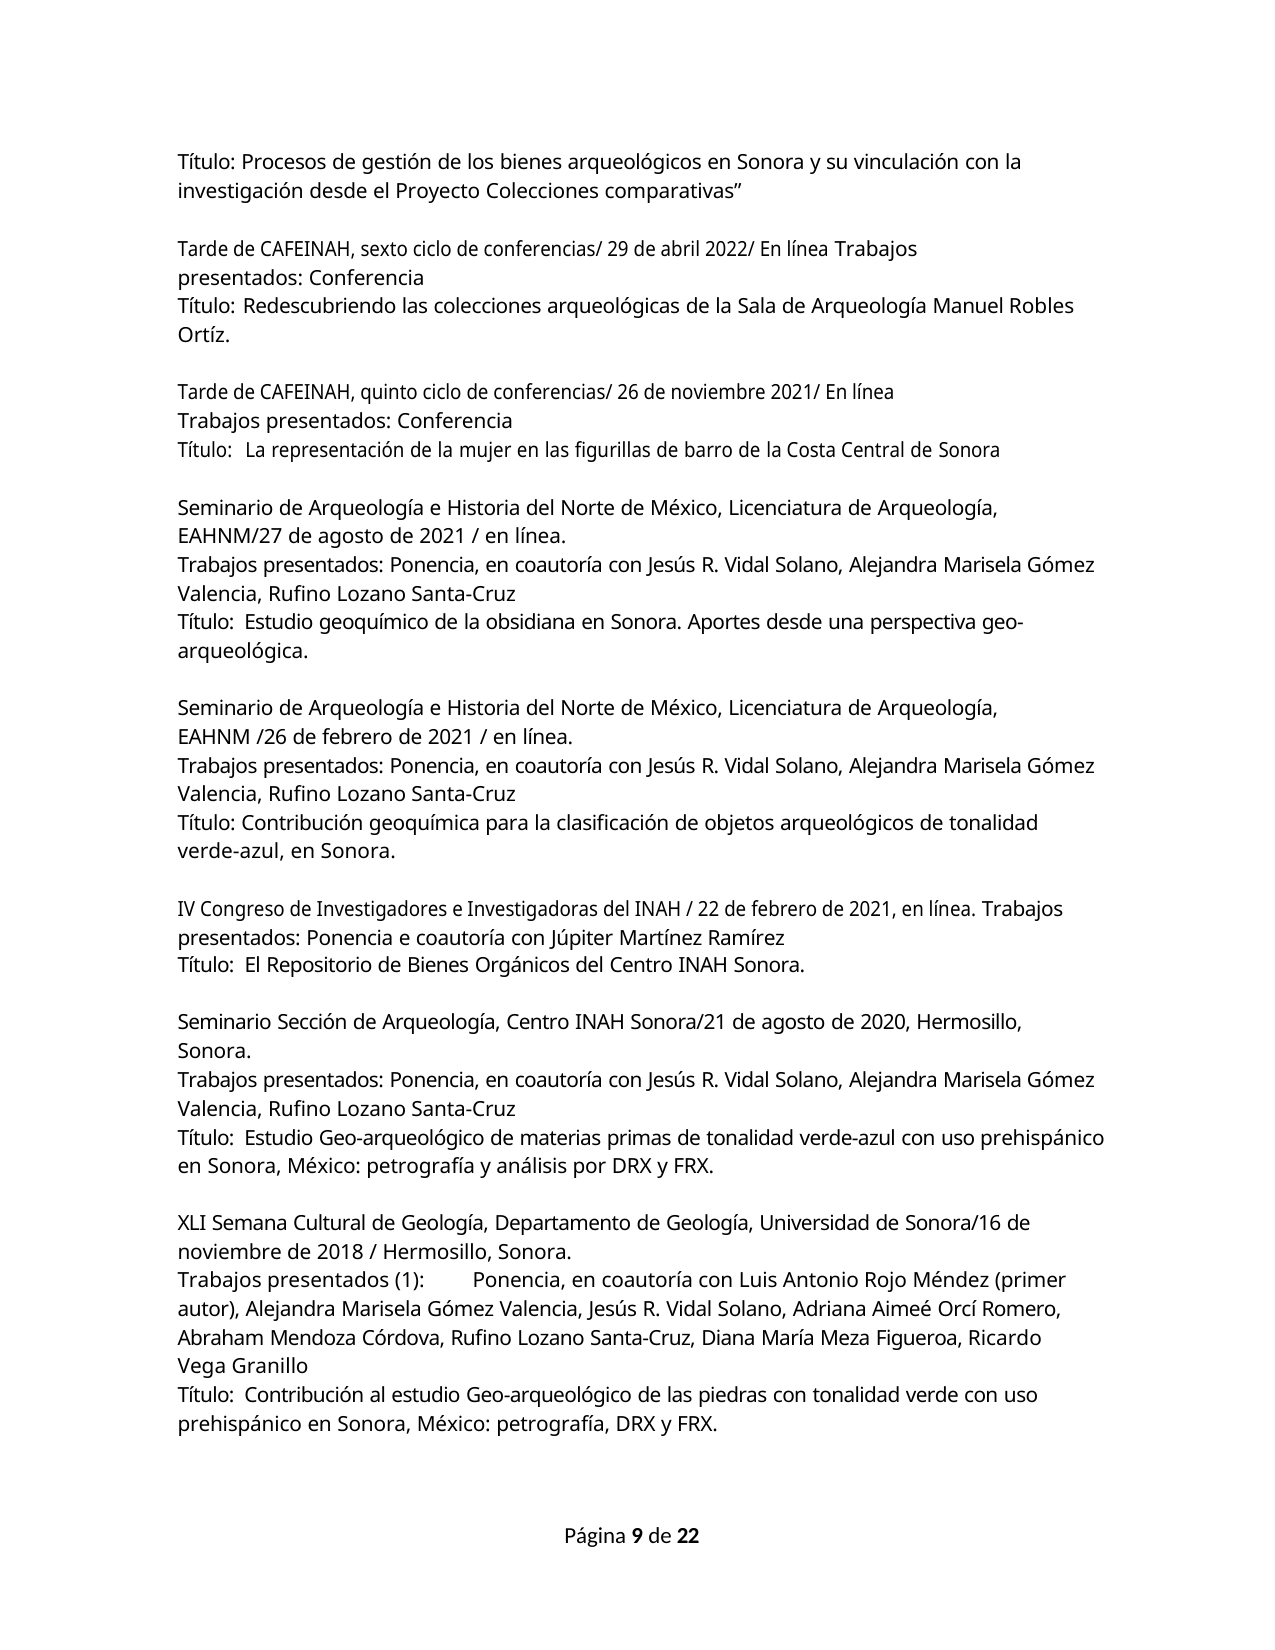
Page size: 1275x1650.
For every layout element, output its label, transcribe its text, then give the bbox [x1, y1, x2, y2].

text Título: Procesos de gestión de los bienes arqueológicos en Sonora y su vinculación con la investigación desde el Proyecto Colecciones comparativas” [177, 147, 1125, 205]
text Título: Estudio Geo-arqueológico de materias primas de tonalidad verde-azul con uso prehispánico en Sonora, México: petrografía y análisis por DRX y FRX. [177, 1123, 1125, 1180]
text Título: El Repositorio de Bienes Orgánicos del Centro INAH Sonora. [177, 952, 1125, 977]
text Trabajos presentados (1): Ponencia, en coautoría con Luis Antonio Rojo Méndez (primer autor), Alejandra Marisela Gómez Valencia, Jesús R. Vidal Solano, Adriana Aimeé Orcí Romero, Abraham Mendoza Córdova, Rufino Lozano Santa-Cruz, Diana María Meza Figueroa, Ricardo Vega Granillo [177, 1266, 1095, 1380]
text IV Congreso de Investigadores e Investigadoras del INAH / 22 de febrero de 2021, en línea. Trabajos presentados: Ponencia e coautoría con Júpiter Martínez Ramírez [177, 894, 1125, 952]
text Trabajos presentados: Ponencia, en coautoría con Jesús R. Vidal Solano, Alejandra Marisela Gómez Valencia, Rufino Lozano Santa-Cruz [177, 751, 1125, 808]
text Título: Estudio geoquímico de la obsidiana en Sonora. Aportes desde una perspectiva geo- arqueológica. [177, 607, 1125, 664]
text Título: Contribución geoquímica para la clasificación de objetos arqueológicos de tonalidad verde-azul, en Sonora. [177, 808, 1080, 865]
text Seminario de Arqueología e Historia del Norte de México, Licenciatura de Arqueología, EAHNM/27 de agosto de 2021 / en línea. [177, 493, 1032, 550]
text Tarde de CAFEINAH, quinto ciclo de conferencias/ 26 de noviembre 2021/ En línea Trabajos presentados: Conferencia [177, 377, 977, 434]
text Seminario Sección de Arqueología, Centro INAH Sonora/21 de agosto de 2020, Hermosillo, Sonora. [177, 1007, 1069, 1064]
text Seminario de Arqueología e Historia del Norte de México, Licenciatura de Arqueología, EAHNM /26 de febrero de 2021 / en línea. [177, 693, 1032, 751]
text Trabajos presentados: Ponencia, en coautoría con Jesús R. Vidal Solano, Alejandra Marisela Gómez Valencia, Rufino Lozano Santa-Cruz [177, 550, 1125, 607]
text Trabajos presentados: Ponencia, en coautoría con Jesús R. Vidal Solano, Alejandra Marisela Gómez Valencia, Rufino Lozano Santa-Cruz [177, 1065, 1125, 1122]
text Título: Redescubriendo las colecciones arqueológicas de la Sala de Arqueología Manuel Robles Ortíz. [177, 291, 1086, 348]
text Título: La representación de la mujer en las figurillas de barro de la Costa Central de Sonora [177, 435, 1125, 463]
text Tarde de CAFEINAH, sexto ciclo de conferencias/ 29 de abril 2022/ En línea Trabajos presentados: Conferencia [177, 234, 977, 291]
text XLI Semana Cultural de Geología, Departamento de Geología, Universidad de Sonora/16 de noviembre de 2018 / Hermosillo, Sonora. [177, 1208, 1104, 1265]
text Título: Contribución al estudio Geo-arqueológico de las piedras con tonalidad verde con uso prehispánico en Sonora, México: petrografía, DRX y FRX. [177, 1380, 1125, 1438]
